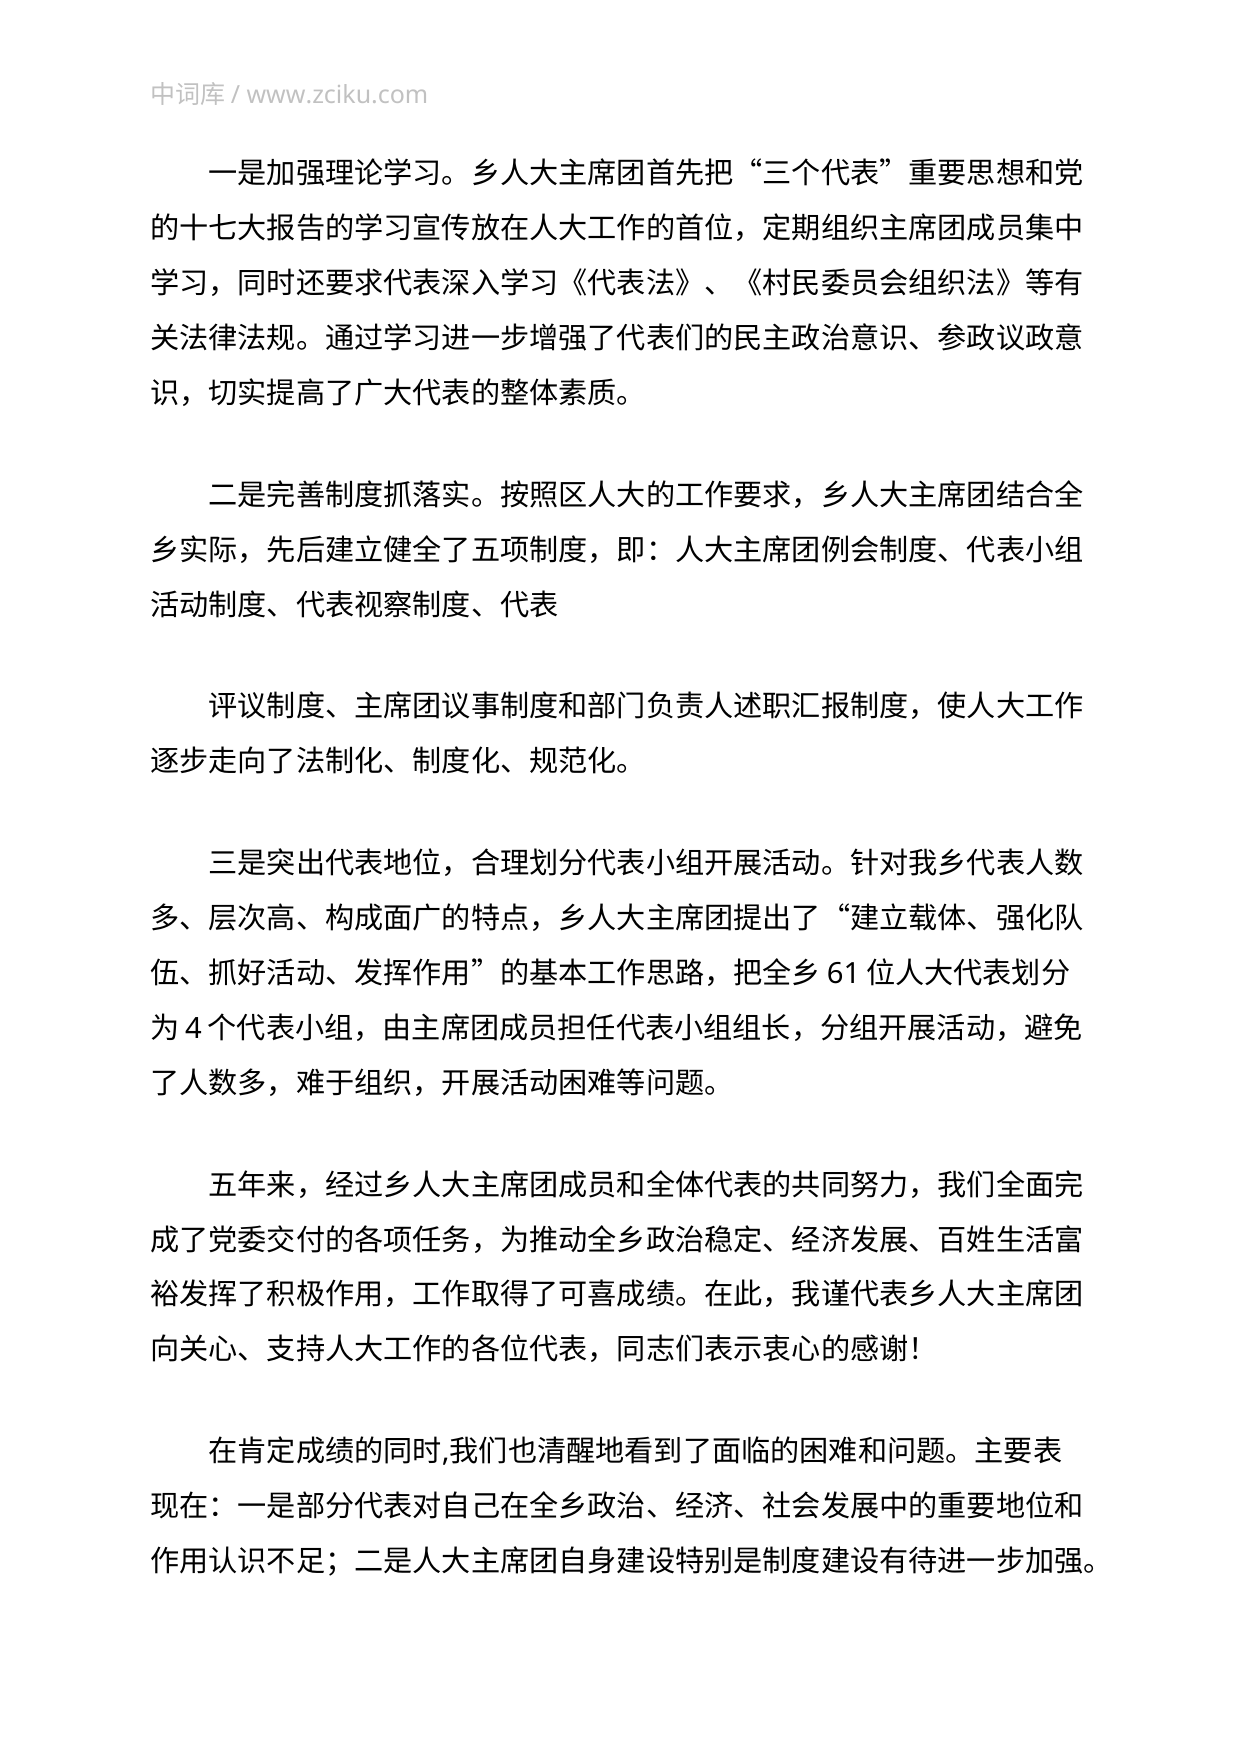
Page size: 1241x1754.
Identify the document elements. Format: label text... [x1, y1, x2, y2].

text 三是突出代表地位，合理划分代表小组开展活动。针对我乡代表人数多、层次高、构成面广的特点，乡人大主席团提出了“建立载体、强化队伍、抓好活动、发挥作用”的基本工作思路，把全乡61位人大代表划分为4个代表小组，由主席团成员担任代表小组组长，分组开展活动，避免了人数多，难于组织，开展活动困难等问题。 [150, 839, 1090, 1102]
text 评议制度、主席团议事制度和部门负责人述职汇报制度，使人大工作逐步走向了法制化、制度化、规范化。 [150, 683, 1090, 780]
text 二是完善制度抓落实。按照区人大的工作要求，乡人大主席团结合全乡实际，先后建立健全了五项制度，即：人大主席团例会制度、代表小组活动制度、代表视察制度、代表 [150, 471, 1090, 623]
text 五年来，经过乡人大主席团成员和全体代表的共同努力，我们全面完成了党委交付的各项任务，为推动全乡政治稳定、经济发展、百姓生活富裕发挥了积极作用，工作取得了可喜成绩。在此，我谨代表乡人大主席团向关心、支持人大工作的各位代表，同志们表示衷心的感谢！ [150, 1161, 1090, 1368]
text 一是加强理论学习。乡人大主席团首先把“三个代表”重要思想和党的十七大报告的学习宣传放在人大工作的首位，定期组织主席团成员集中学习，同时还要求代表深入学习《代表法》、《村民委员会组织法》等有关法律法规。通过学习进一步增强了代表们的民主政治意识、参政议政意识，切实提高了广大代表的整体素质。 [150, 150, 1090, 412]
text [150, 1428, 1090, 1580]
